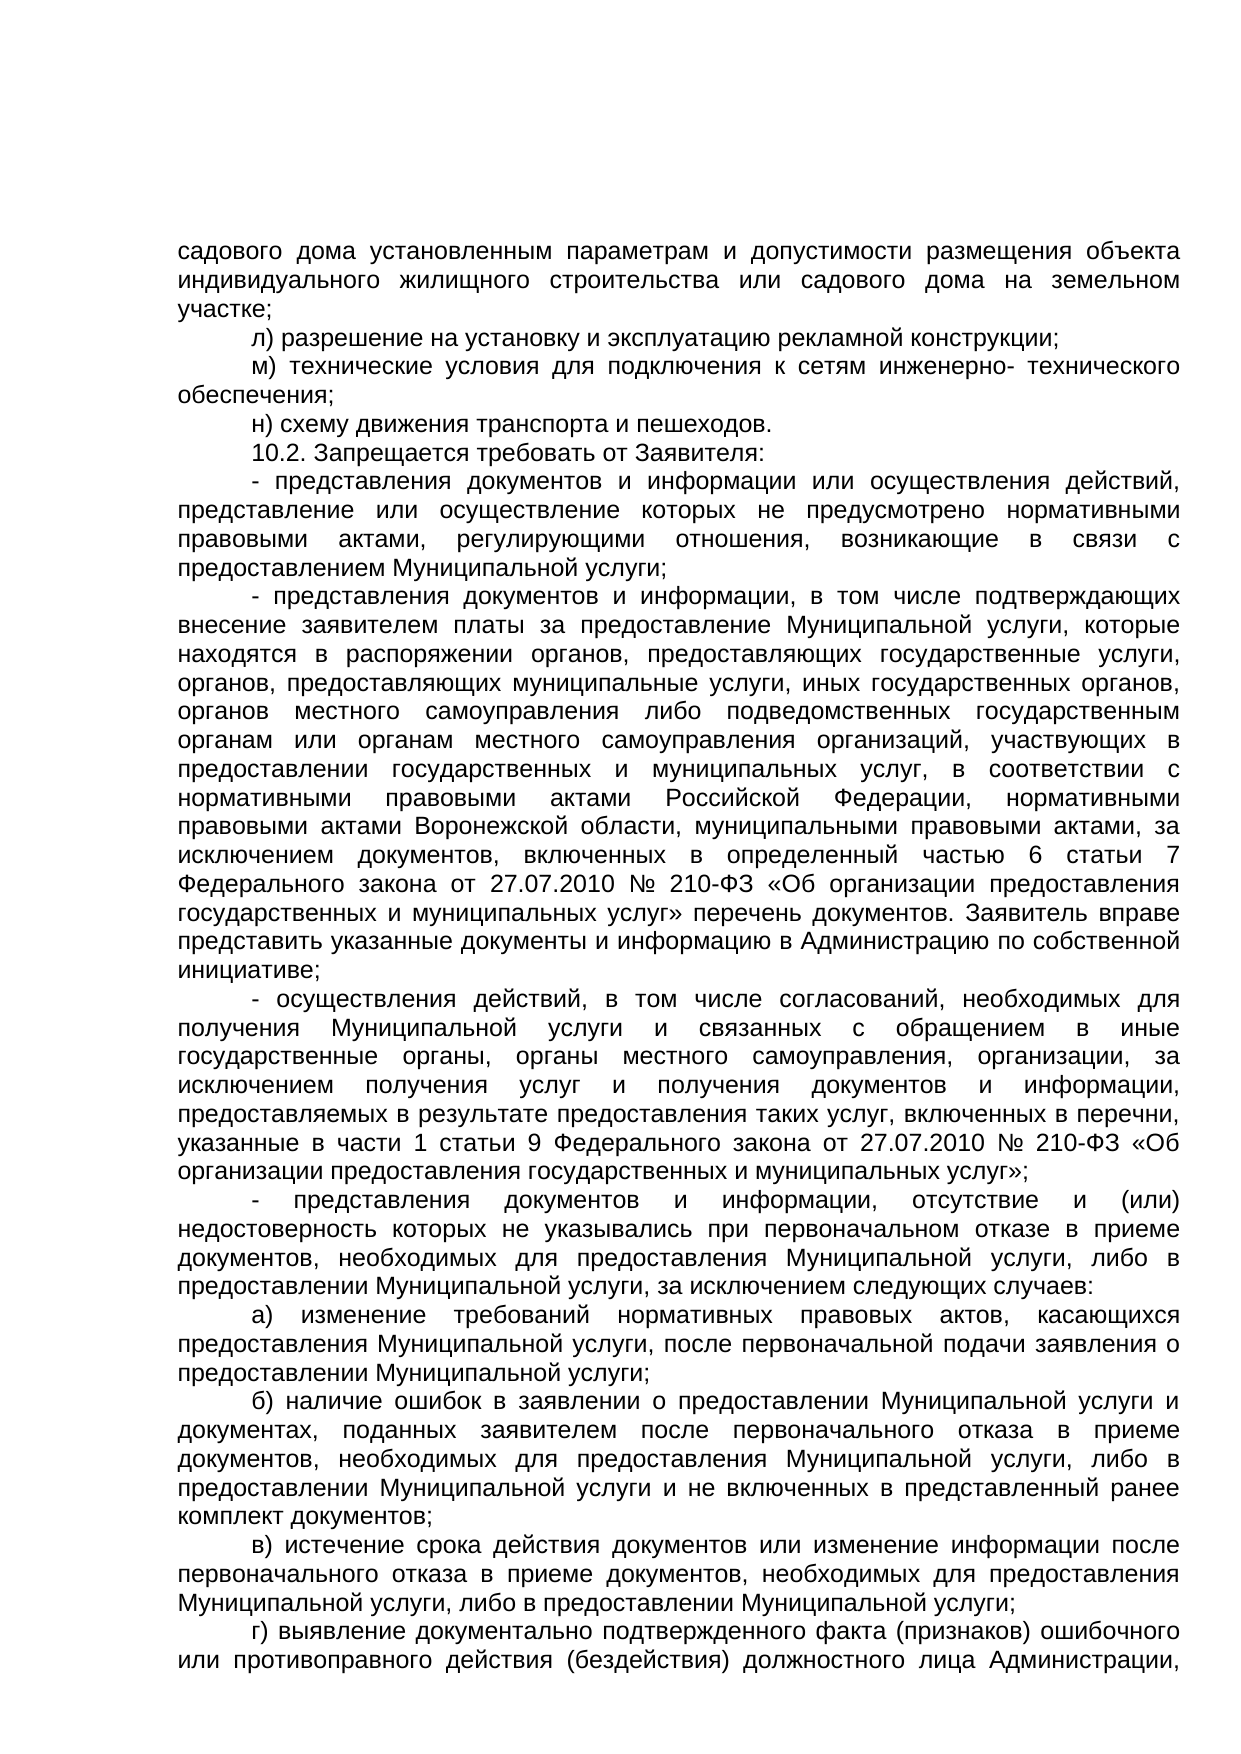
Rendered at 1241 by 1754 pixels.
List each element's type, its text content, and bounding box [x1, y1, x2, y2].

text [177, 236, 1181, 322]
text в) истечение срока действия документов или изменение информации после первоначального отказа в приеме документов, необходимых для предоставления Муниципальной услуги, либо в предоставлении Муниципальной услуги; [177, 1530, 1181, 1616]
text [177, 1616, 1181, 1674]
text - представления документов и информации, в том числе подтверждающих внесение заявителем платы за предоставление Муниципальной услуги, которые находятся в распоряжении органов, предоставляющих государственные услуги, органов, предоставляющих муниципальные услуги, иных государственных органов, органов местного самоуправления либо подведомственных государственным органам или органам местного самоуправления организаций, участвующих в предоставлении государственных и муниципальных услуг, в соответствии с нормативными правовыми актами Российской Федерации, нормативными правовыми актами Воронежской области, муниципальными правовыми актами, за исключением документов, включенных в определенный частью 6 статьи 7 Федерального закона от 27.07.2010 № 210-ФЗ «Об организации предоставления государственных и муниципальных услуг» перечень документов. Заявитель вправе представить указанные документы и информацию в Администрацию по собственной инициативе; [177, 581, 1181, 984]
text а) изменение требований нормативных правовых актов, касающихся предоставления Муниципальной услуги, после первоначальной подачи заявления о предоставлении Муниципальной услуги; [177, 1300, 1181, 1386]
text - представления документов и информации или осуществления действий, представление или осуществление которых не предусмотрено нормативными правовыми актами, регулирующими отношения, возникающие в связи с предоставлением Муниципальной услуги; [177, 466, 1181, 581]
text - осуществления действий, в том числе согласований, необходимых для получения Муниципальной услуги и связанных с обращением в иные государственные органы, органы местного самоуправления, организации, за исключением получения услуг и получения документов и информации, предоставляемых в результате предоставления таких услуг, включенных в перечни, указанные в части 1 статьи 9 Федерального закона от 27.07.2010 № 210-ФЗ «Об организации предоставления государственных и муниципальных услуг»; [177, 984, 1181, 1185]
text м) технические условия для подключения к сетям инженерно- технического обеспечения; [177, 351, 1181, 409]
text 10.2. Запрещается требовать от Заявителя: [177, 437, 1181, 466]
text б) наличие ошибок в заявлении о предоставлении Муниципальной услуги и документах, поданных заявителем после первоначального отказа в приеме документов, необходимых для предоставления Муниципальной услуги, либо в предоставлении Муниципальной услуги и не включенных в представленный ранее комплект документов; [177, 1386, 1181, 1530]
text л) разрешение на установку и эксплуатацию рекламной конструкции; [177, 322, 1181, 351]
text н) схему движения транспорта и пешеходов. [177, 409, 1181, 437]
text - представления документов и информации, отсутствие и (или) недостоверность которых не указывались при первоначальном отказе в приеме документов, необходимых для предоставления Муниципальной услуги, либо в предоставлении Муниципальной услуги, за исключением следующих случаев: [177, 1185, 1181, 1300]
